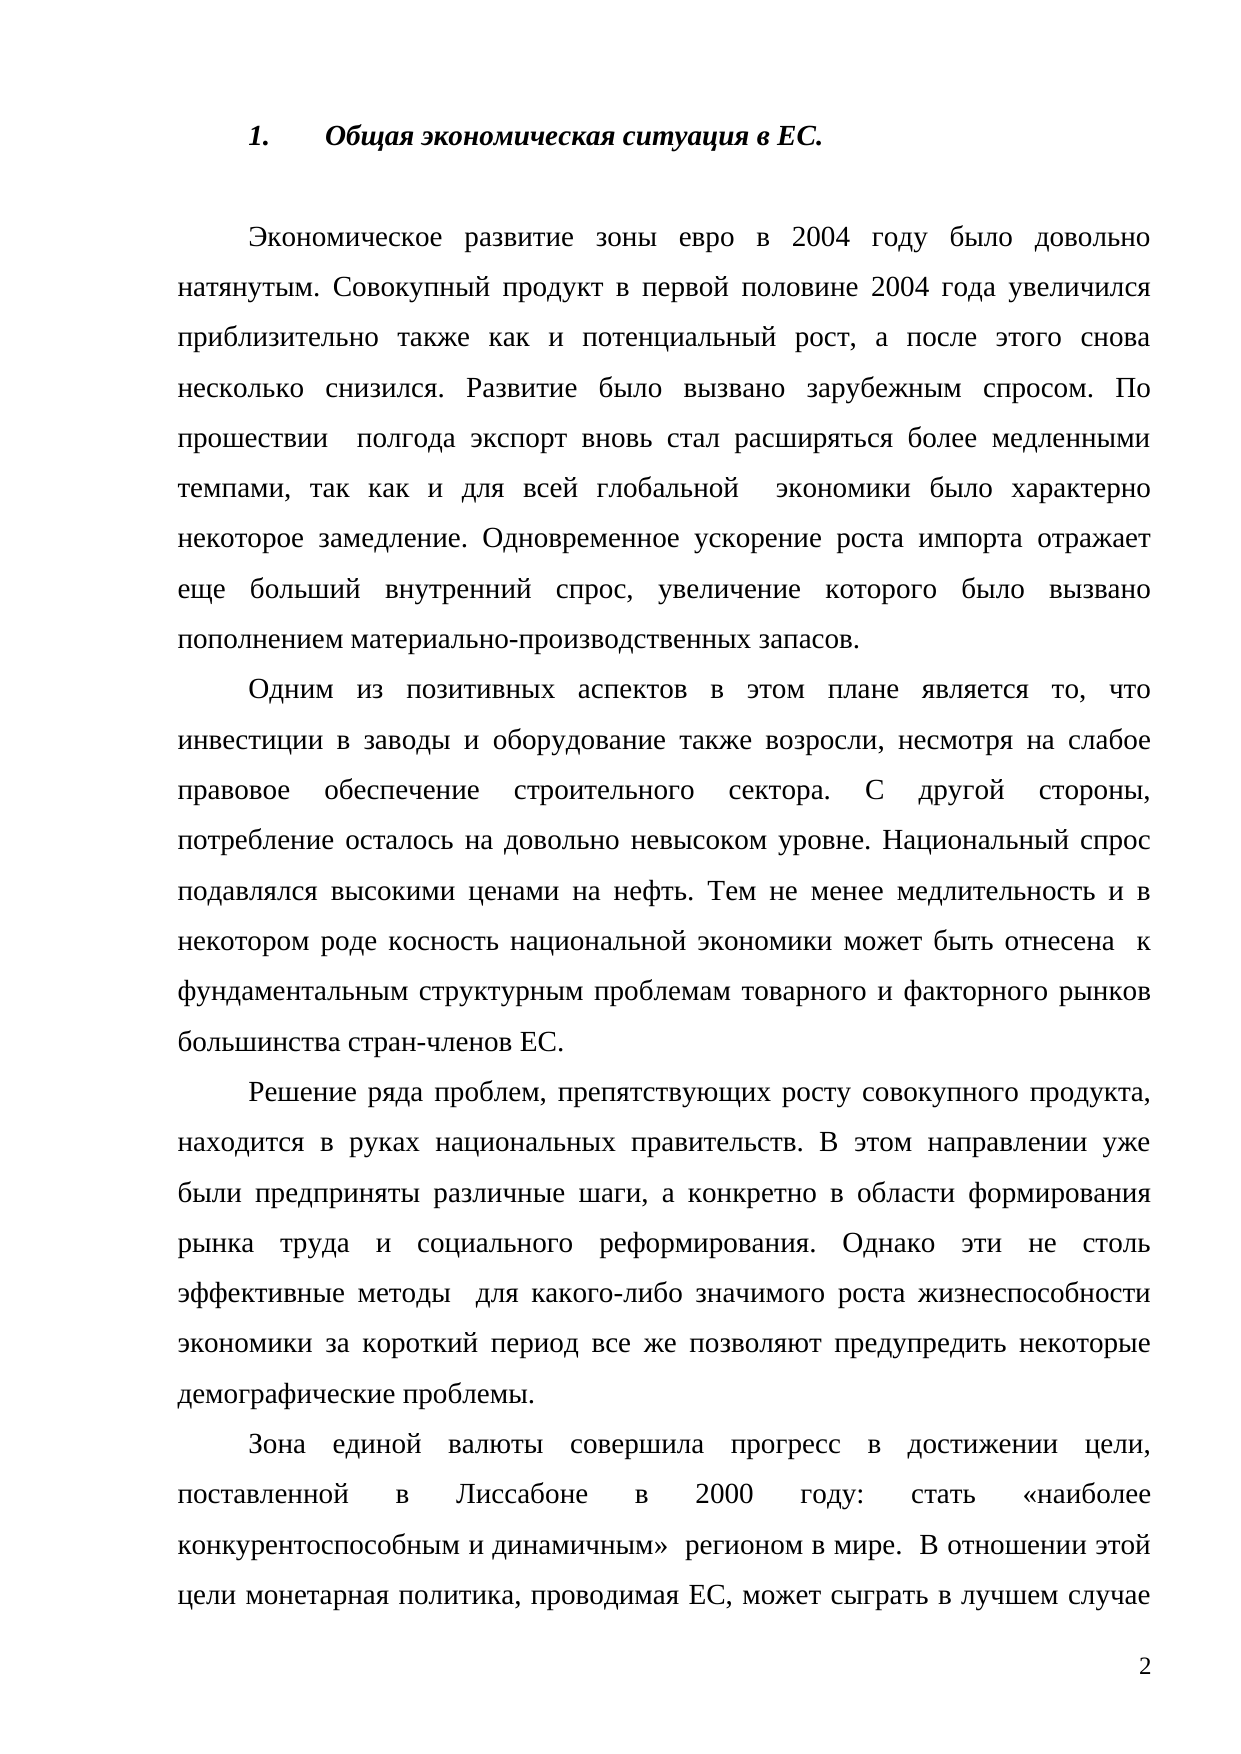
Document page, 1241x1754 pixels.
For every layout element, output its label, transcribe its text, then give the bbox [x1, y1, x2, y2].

text Одним из позитивных аспектов в этом плане является то, что инвестиции в заводы и оборудование также возросли, несмотря на слабое правовое обеспечение строительного сектора. С другой стороны, потребление осталось на довольно невысоком уровне. Национальный спрос подавлялся высокими ценами на нефть. Тем не менее медлительность и в некотором роде косность национальной экономики может быть отнесена к фундаментальным структурным проблемам товарного и факторного рынков большинства стран-членов ЕС. [177, 672, 1152, 1057]
subtitle Общая экономическая ситуация в ЕС. [177, 118, 1152, 152]
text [177, 1426, 1152, 1611]
text Решение ряда проблем, препятствующих росту совокупного продукта, находится в руках национальных правительств. В этом направлении уже были предприняты различные шаги, а конкретно в области формирования рынка труда и социального реформирования. Однако эти не столь эффективные методы для какого-либо значимого роста жизнеспособности экономики за короткий период все же позволяют предупредить некоторые демографические проблемы. [177, 1074, 1152, 1409]
text Экономическое развитие зоны евро в 2004 году было довольно натянутым. Совокупный продукт в первой половине 2004 года увеличился приблизительно также как и потенциальный рост, а после этого снова несколько снизился. Развитие было вызвано зарубежным спросом. По прошествии полгода экспорт вновь стал расширяться более медленными темпами, так как и для всей глобальной экономики было характерно некоторое замедление. Одновременное ускорение роста импорта отражает еще больший внутренний спрос, увеличение которого было вызвано пополнением материально-производственных запасов. [177, 219, 1152, 655]
